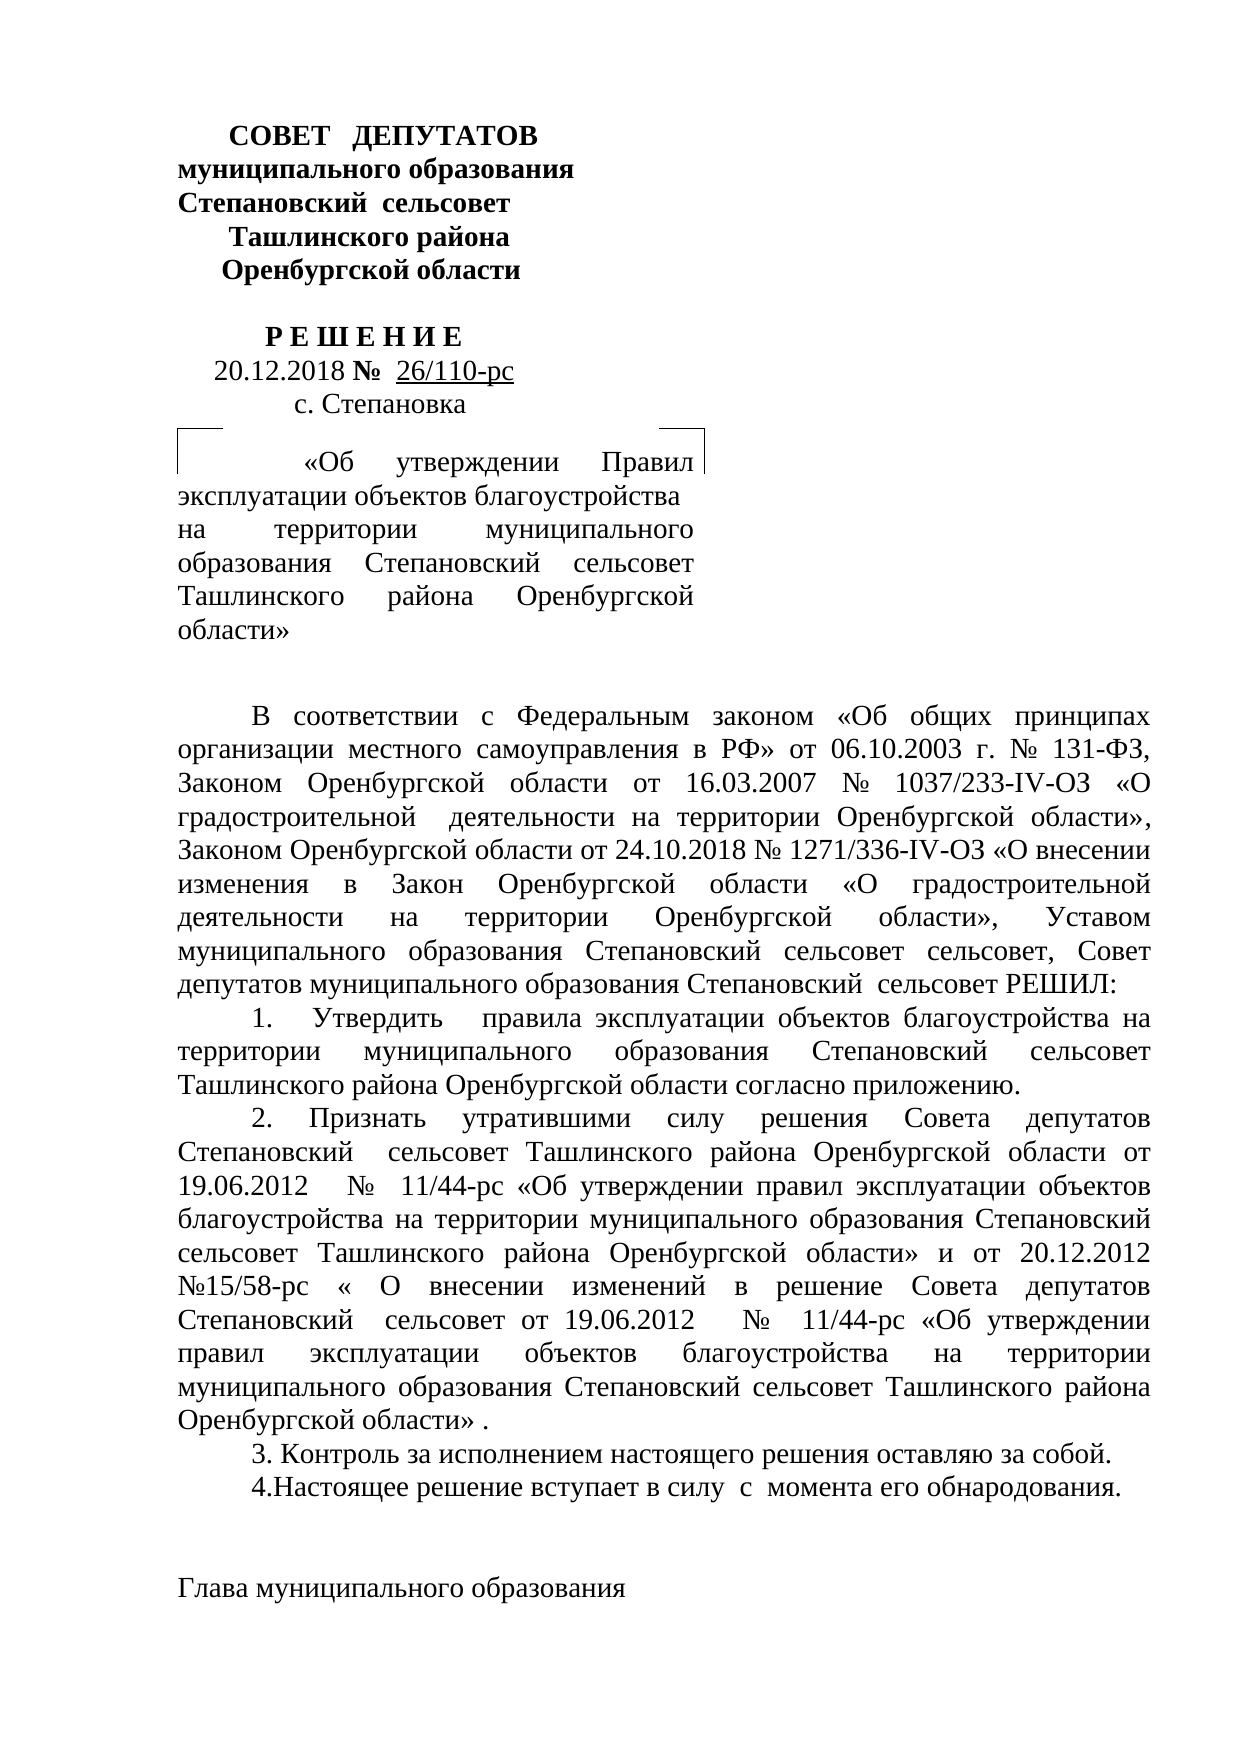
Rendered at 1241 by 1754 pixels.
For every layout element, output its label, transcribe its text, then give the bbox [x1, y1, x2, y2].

subtitle СОВЕТ ДЕПУТАТОВ [177, 118, 1152, 152]
text на территории муниципального образования Степановский сельсовет Ташлинского района Оренбургской области» [177, 511, 694, 645]
text Оренбургской области [177, 252, 1152, 286]
text 2. Признать утратившими силу решения Совета депутатов Степановский сельсовет Ташлинского района Оренбургской области от 19.06.2012 № 11/44-рс «Об утверждении правил эксплуатации объектов благоустройства на территории муниципального образования Степановский сельсовет Ташлинского района Оренбургской области» и от 20.12.2012 №15/58-рс « О внесении изменений в решение Совета депутатов Степановский сельсовет от 19.06.2012 № 11/44-рс «Об утверждении правил эксплуатации объектов благоустройства на территории муниципального образования Степановский сельсовет Ташлинского района Оренбургской области» . [177, 1101, 1152, 1436]
text В соответствии с Федеральным законом «Об общих принципах организации местного самоуправления в РФ» от 06.10.2003 г. № 131-ФЗ, Законом Оренбургской области от 16.03.2007 № 1037/233-IV-ОЗ «О градостроительной деятельности на территории Оренбургской области», Законом Оренбургской области от 24.10.2018 № 1271/336-IV-ОЗ «О внесении изменения в Закон Оренбургской области «О градостроительной деятельности на территории Оренбургской области», Уставом муниципального образования Степановский сельсовет сельсовет, Совет депутатов муниципального образования Степановский сельсовет РЕШИЛ: [177, 698, 1152, 1000]
text «Об утверждении Правил эксплуатации объектов благоустройства [177, 444, 694, 511]
text 3. Контроль за исполнением настоящего решения оставляю за собой. [177, 1436, 1152, 1469]
text 4.Настоящее решение вступает в силу с момента его обнародования. [177, 1469, 1152, 1503]
text 1. Утвердить правила эксплуатации объектов благоустройства на территории муниципального образования Степановский сельсовет Ташлинского района Оренбургской области согласно приложению. [177, 1000, 1152, 1101]
text муниципального образования [177, 152, 1152, 185]
text Р Е Ш Е Н И Е [177, 319, 1152, 353]
text Степановский сельсовет [177, 185, 1152, 219]
text с. Степановка [177, 386, 1152, 420]
text Ташлинского района [177, 219, 1152, 252]
text Глава муниципального образования [177, 1570, 1152, 1604]
text 20.12.2018 № 26/110-рс [177, 353, 1152, 386]
